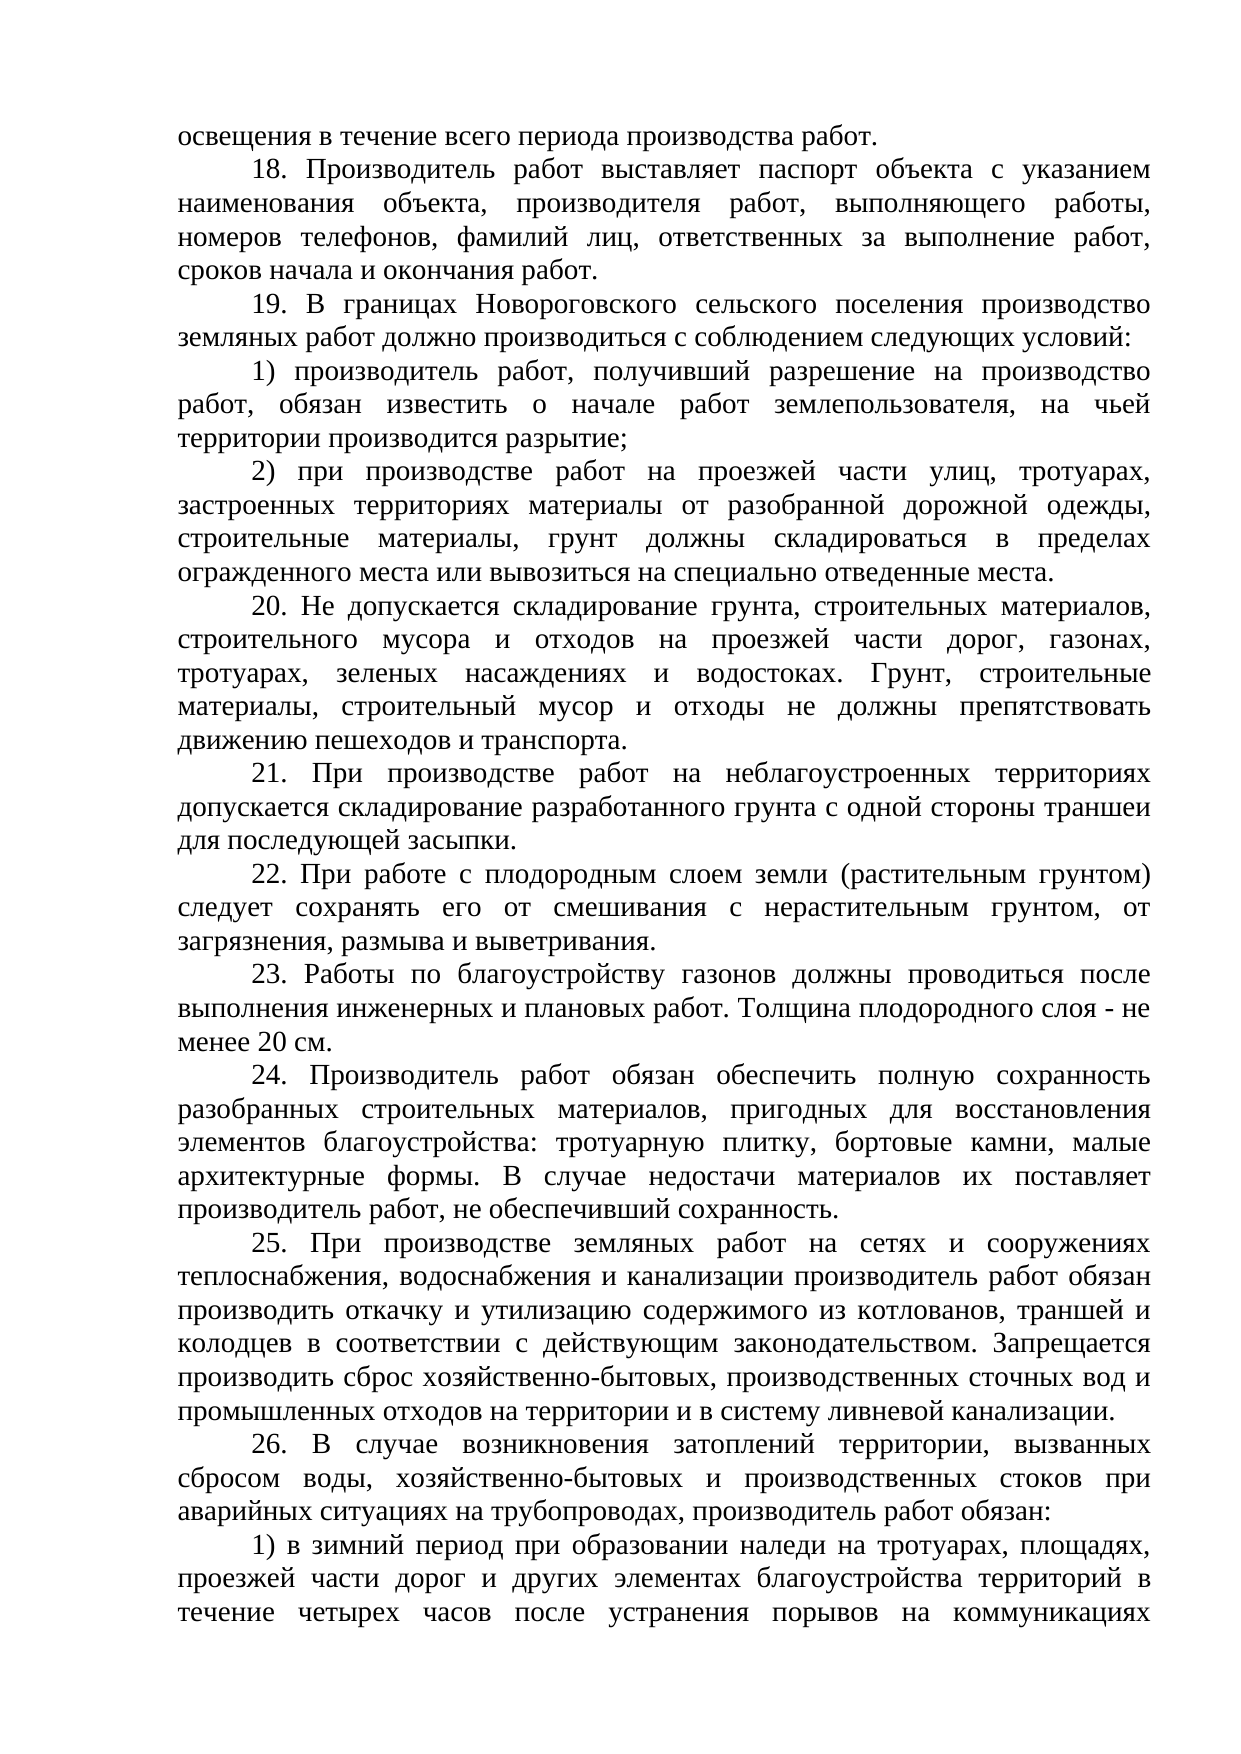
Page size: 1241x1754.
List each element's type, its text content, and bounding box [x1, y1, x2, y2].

text 22. При работе с плодородным слоем земли (растительным грунтом) следует сохранять его от смешивания с нерастительным грунтом, от загрязнения, размыва и выветривания. [177, 856, 1152, 957]
text 19. В границах Новороговского сельского поселения производство земляных работ должно производиться с соблюдением следующих условий: [177, 286, 1152, 353]
text 23. Работы по благоустройству газонов должны проводиться после выполнения инженерных и плановых работ. Толщина плодородного слоя - не менее 20 см. [177, 957, 1152, 1057]
text 21. При производстве работ на неблагоустроенных территориях допускается складирование разработанного грунта с одной стороны траншеи для последующей засыпки. [177, 755, 1152, 856]
text 18. Производитель работ выставляет паспорт объекта с указанием наименования объекта, производителя работ, выполняющего работы, номеров телефонов, фамилий лиц, ответственных за выполнение работ, сроков начала и окончания работ. [177, 152, 1152, 286]
text 20. Не допускается складирование грунта, строительных материалов, строительного мусора и отходов на проезжей части дорог, газонах, тротуарах, зеленых насаждениях и водостоках. Грунт, строительные материалы, строительный мусор и отходы не должны препятствовать движению пешеходов и транспорта. [177, 588, 1152, 755]
text 26. В случае возникновения затоплений территории, вызванных сбросом воды, хозяйственно-бытовых и производственных стоков при аварийных ситуациях на трубопроводах, производитель работ обязан: [177, 1426, 1152, 1527]
text 25. При производстве земляных работ на сетях и сооружениях теплоснабжения, водоснабжения и канализации производитель работ обязан производить откачку и утилизацию содержимого из котлованов, траншей и колодцев в соответствии с действующим законодательством. Запрещается производить сброс хозяйственно-бытовых, производственных сточных вод и промышленных отходов на территории и в систему ливневой канализации. [177, 1225, 1152, 1426]
text 24. Производитель работ обязан обеспечить полную сохранность разобранных строительных материалов, пригодных для восстановления элементов благоустройства: тротуарную плитку, бортовые камни, малые архитектурные формы. В случае недостачи материалов их поставляет производитель работ, не обеспечивший сохранность. [177, 1057, 1152, 1225]
text 1) производитель работ, получивший разрешение на производство работ, обязан известить о начале работ землепользователя, на чьей территории производится разрытие; [177, 353, 1152, 453]
text 2) при производстве работ на проезжей части улиц, тротуарах, застроенных территориях материалы от разобранной дорожной одежды, строительные материалы, грунт должны складироваться в пределах огражденного места или вывозиться на специально отведенные места. [177, 453, 1152, 588]
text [177, 1527, 1152, 1627]
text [177, 118, 1152, 152]
